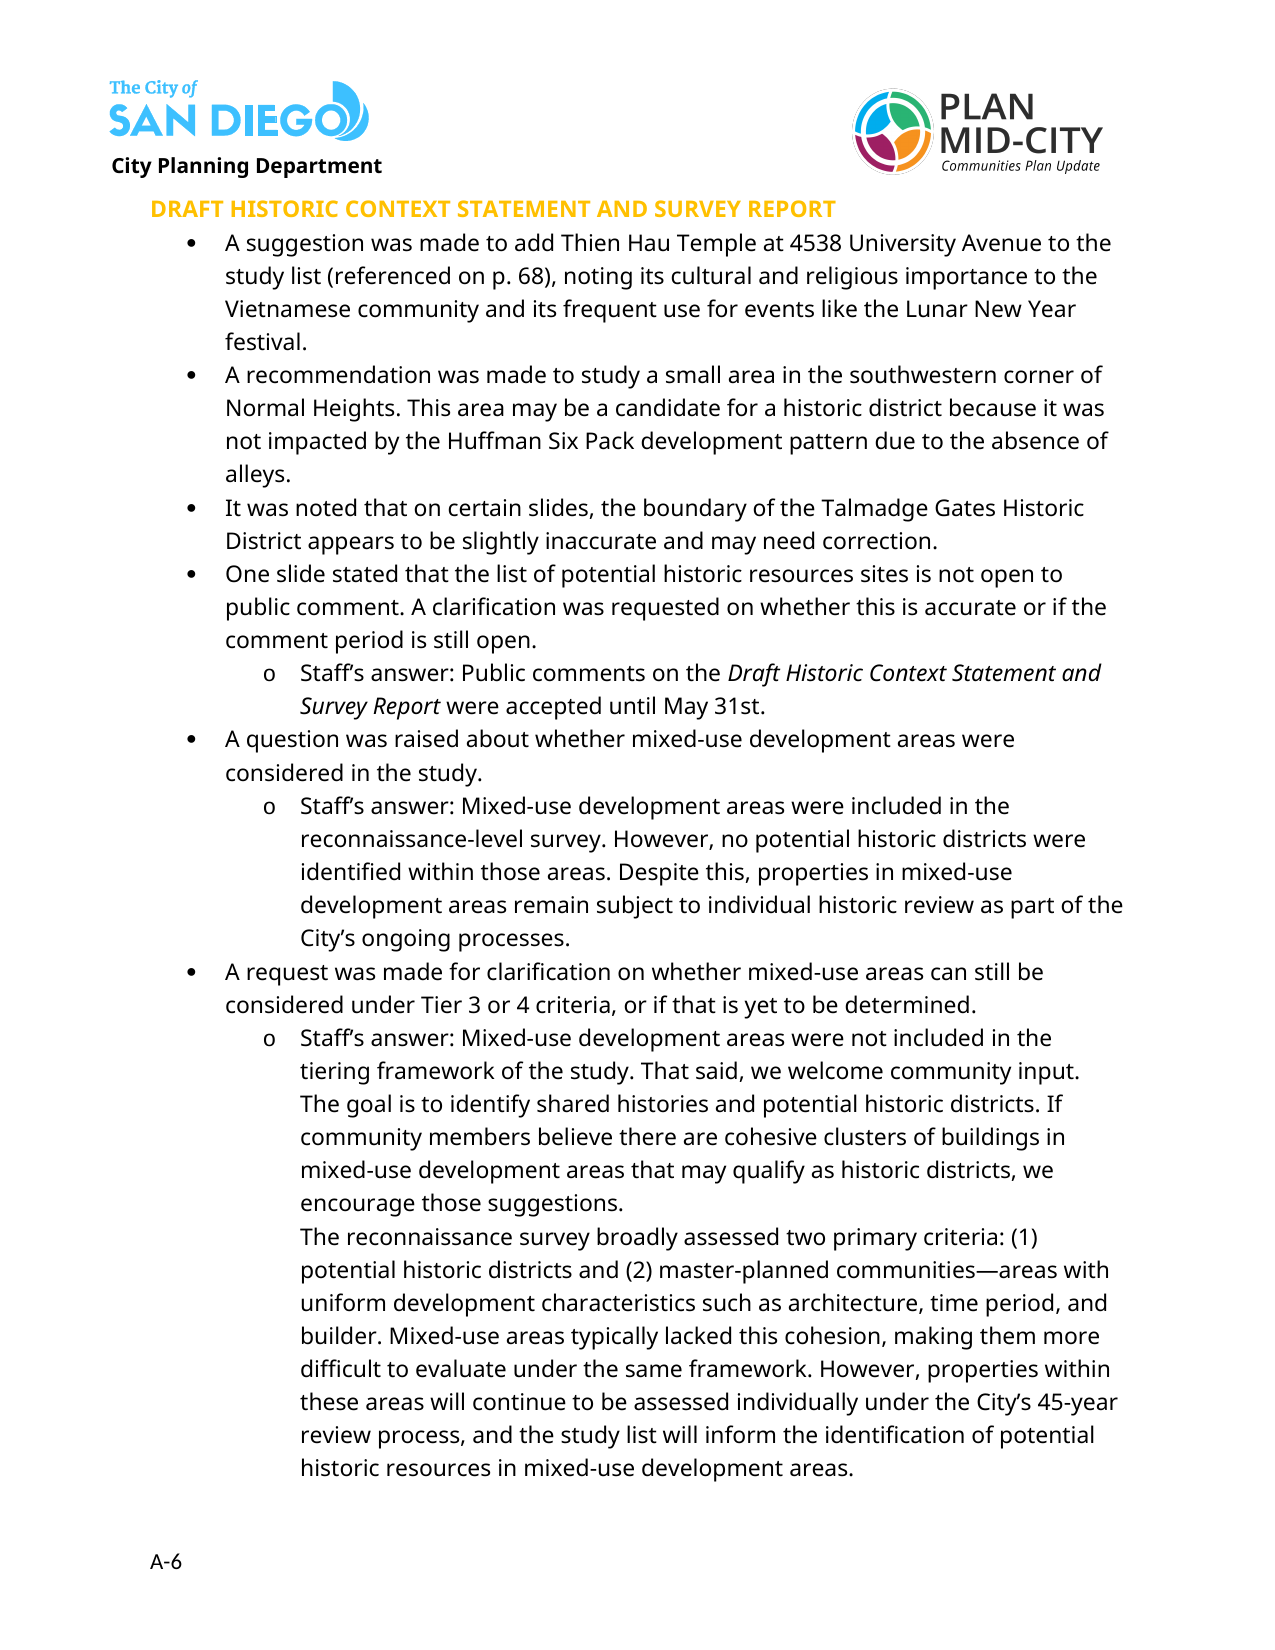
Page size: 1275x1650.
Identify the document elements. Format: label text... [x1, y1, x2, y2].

list The reconnaissance survey broadly assessed two primary criteria: (1) potential historic districts and (2) master-planned communities—areas with uniform development characteristics such as architecture, time period, and builder. Mixed-use areas typically lacked this cohesion, making them more difficult to evaluate under the same framework. However, properties within these areas will continue to be assessed individually under the City’s 45-year review process, and the study list will inform the identification of potential historic resources in mixed-use development areas. [300, 1221, 1125, 1484]
picture [825, 75, 1125, 193]
list A recommendation was made to study a small area in the southwestern corner of Normal Heights. This area may be a candidate for a historic district because it was not impacted by the Huffman Six Pack development pattern due to the absence of alleys. [187, 359, 1125, 489]
list One slide stated that the list of potential historic resources sites is not open to public comment. A clarification was requested on whether this is accurate or if the comment period is still open. [187, 558, 1125, 655]
list A request was made for clarification on whether mixed-use areas can still be considered under Tier 3 or 4 criteria, or if that is yet to be determined. [187, 955, 1125, 1020]
list A suggestion was made to add Thien Hau Temple at 4538 University Avenue to the study list (referenced on p. 68), noting its cultural and religious importance to the Vietnamese community and its frequent use for events like the Lunar New Year festival. [187, 226, 1125, 357]
list Staff’s answer: Public comments on the Draft Historic Context Statement and Survey Report were accepted until May 31st. [262, 657, 1125, 722]
text DRAFT HISTORIC CONTEXT STATEMENT AND SURVEY REPORT [150, 193, 1125, 224]
list It was noted that on certain slides, the boundary of the Talmadge Gates Historic District appears to be slightly inaccurate and may need correction. [187, 491, 1125, 556]
list Staff’s answer: Mixed-use development areas were included in the reconnaissance-level survey. However, no potential historic districts were identified within those areas. Despite this, properties in mixed-use development areas remain subject to individual historic review as part of the City’s ongoing processes. [262, 790, 1125, 953]
list A question was raised about whether mixed-use development areas were considered in the study. [187, 723, 1125, 788]
list Staff’s answer: Mixed-use development areas were not included in the tiering framework of the study. That said, we welcome community input. The goal is to identify shared histories and potential historic districts. If community members believe there are cohesive clusters of buildings in mixed-use development areas that may qualify as historic districts, we encourage those suggestions. [262, 1022, 1125, 1219]
